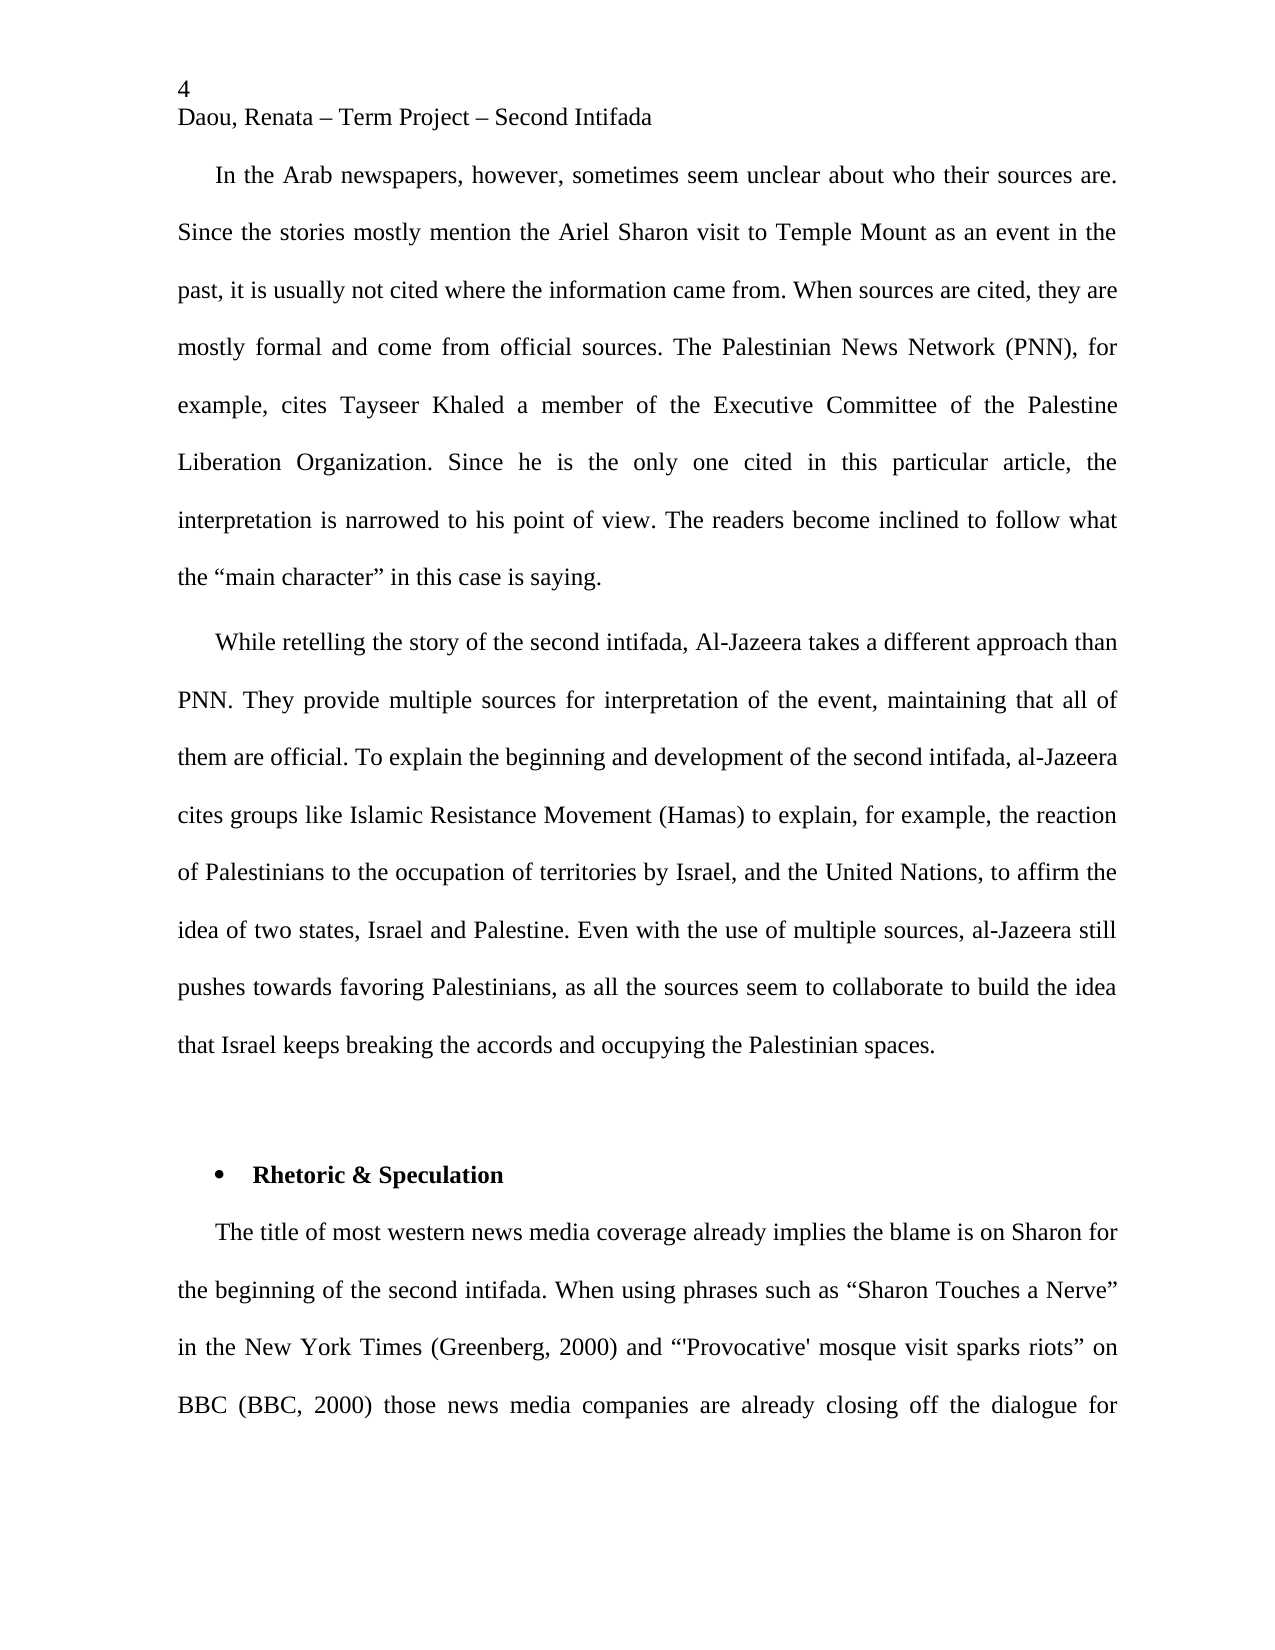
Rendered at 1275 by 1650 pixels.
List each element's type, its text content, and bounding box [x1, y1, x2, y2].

subtitle Rhetoric & Speculation [215, 1160, 1098, 1189]
text In the Arab newspapers, however, sometimes seem unclear about who their sources are. Since the stories mostly mention the Ariel Sharon visit to Temple Mount as an event in the past, it is usually not cited where the information came from. When sources are cited, they are mostly formal and come from official sources. The Palestinian News Network (PNN), for example, cites Tayseer Khaled a member of the Executive Committee of the Palestine Liberation Organization. Since he is the only one cited in this particular article, the interpretation is narrowed to his point of view. The readers become inclined to follow what the “main character” in this case is saying. [177, 160, 1118, 591]
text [177, 1217, 1118, 1419]
text While retelling the story of the second intifada, Al-Jazeera takes a different approach than PNN. They provide multiple sources for interpretation of the event, maintaining that all of them are official. To explain the beginning and development of the second intifada, al-Jazeera cites groups like Islamic Resistance Movement (Hamas) to explain, for example, the reaction of Palestinians to the occupation of territories by Israel, and the United Nations, to affirm the idea of two states, Israel and Palestine. Even with the use of multiple sources, al-Jazeera still pushes towards favoring Palestinians, as all the sources seem to collaborate to build the idea that Israel keeps breaking the accords and occupying the Palestinian spaces. [177, 627, 1118, 1059]
